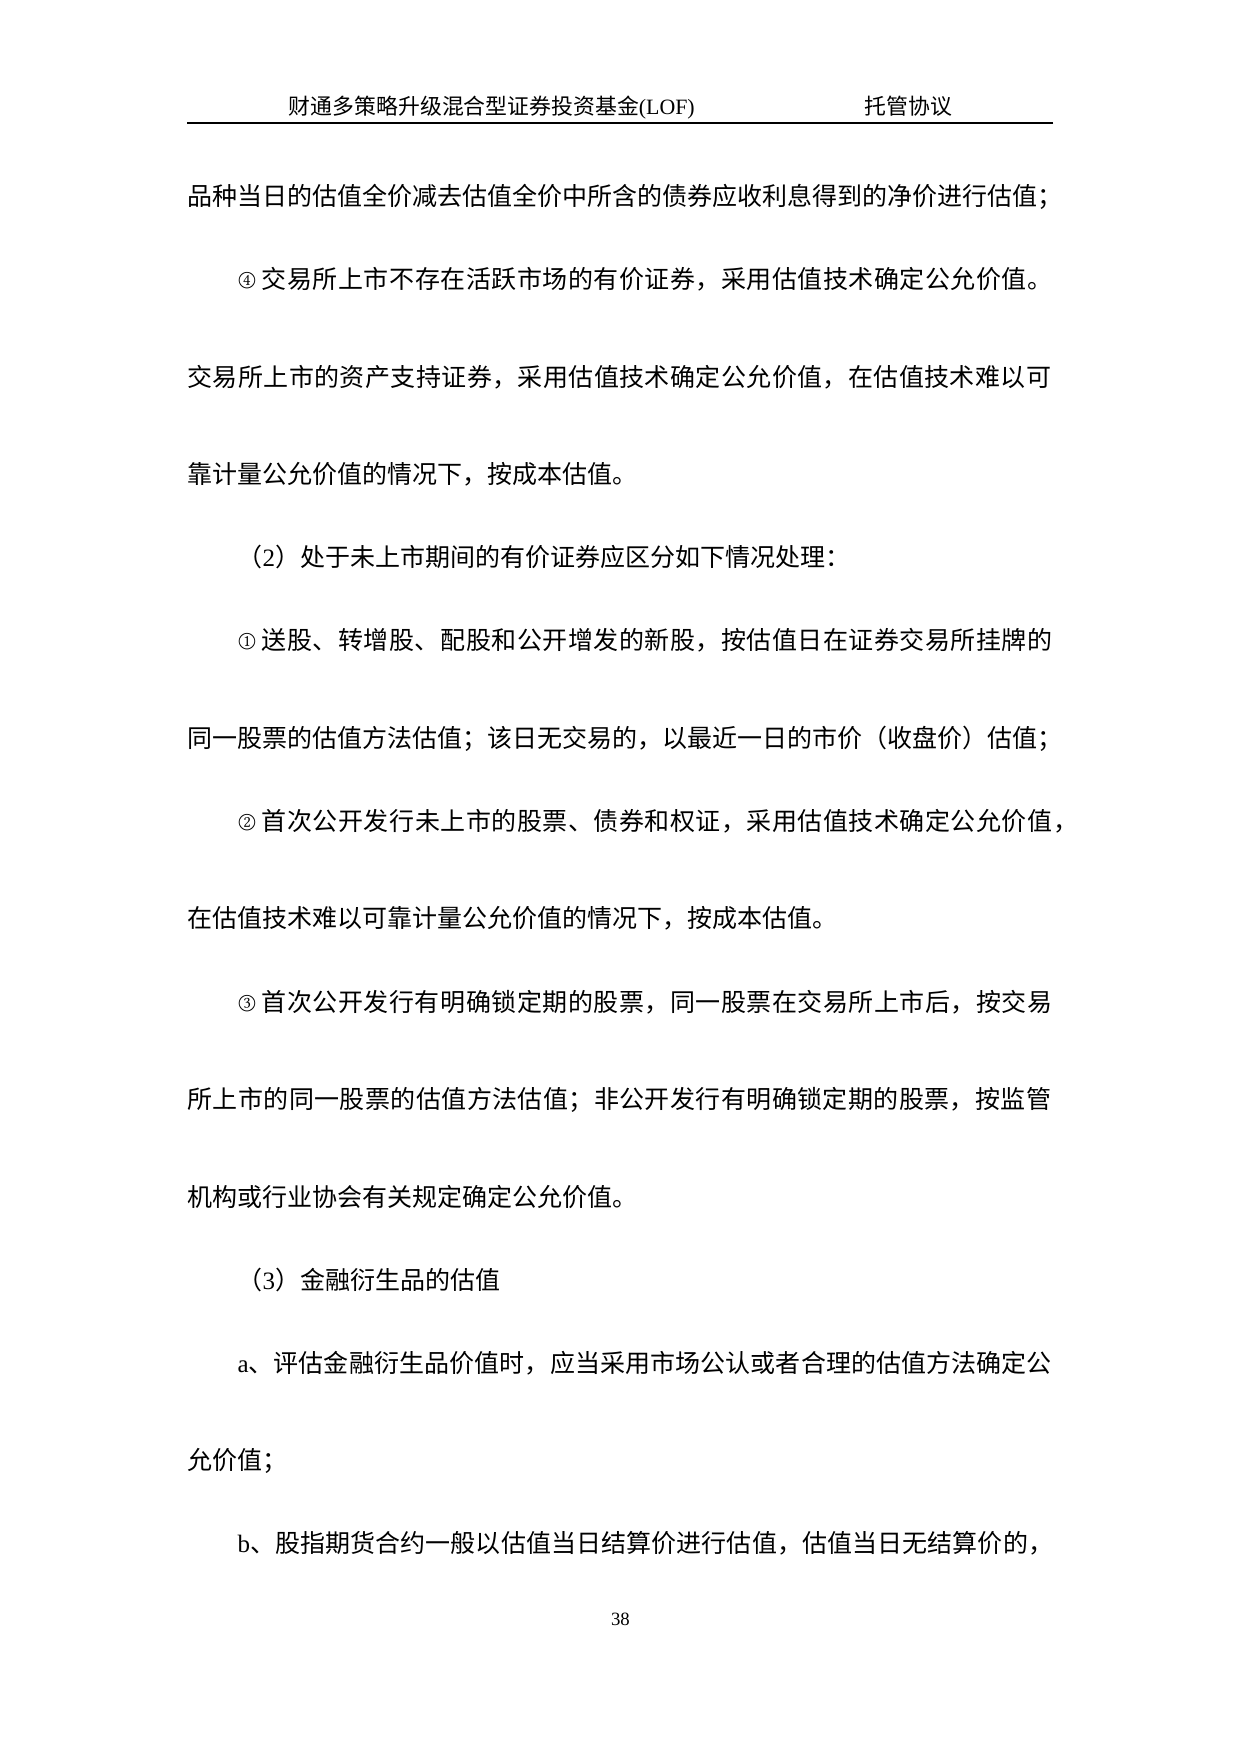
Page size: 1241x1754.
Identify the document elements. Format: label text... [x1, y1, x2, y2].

text ③首次公开发行有明确锁定期的股票，同一股票在交易所上市后，按交易所上市的同一股票的估值方法估值；非公开发行有明确锁定期的股票，按监管机构或行业协会有关规定确定公允价值。 [187, 968, 1053, 1228]
text （3）金融衍生品的估值 [187, 1246, 1053, 1311]
text ①送股、转增股、配股和公开增发的新股，按估值日在证券交易所挂牌的同一股票的估值方法估值；该日无交易的，以最近一日的市价（收盘价）估值； [187, 606, 1053, 769]
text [187, 1509, 1053, 1574]
text （2）处于未上市期间的有价证券应区分如下情况处理： [187, 523, 1053, 588]
text a、评估金融衍生品价值时，应当采用市场公认或者合理的估值方法确定公允价值； [187, 1329, 1053, 1491]
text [187, 162, 1053, 227]
text ④交易所上市不存在活跃市场的有价证券，采用估值技术确定公允价值。交易所上市的资产支持证券，采用估值技术确定公允价值，在估值技术难以可靠计量公允价值的情况下，按成本估值。 [187, 245, 1053, 505]
text ②首次公开发行未上市的股票、债券和权证，采用估值技术确定公允价值，在估值技术难以可靠计量公允价值的情况下，按成本估值。 [187, 787, 1053, 949]
